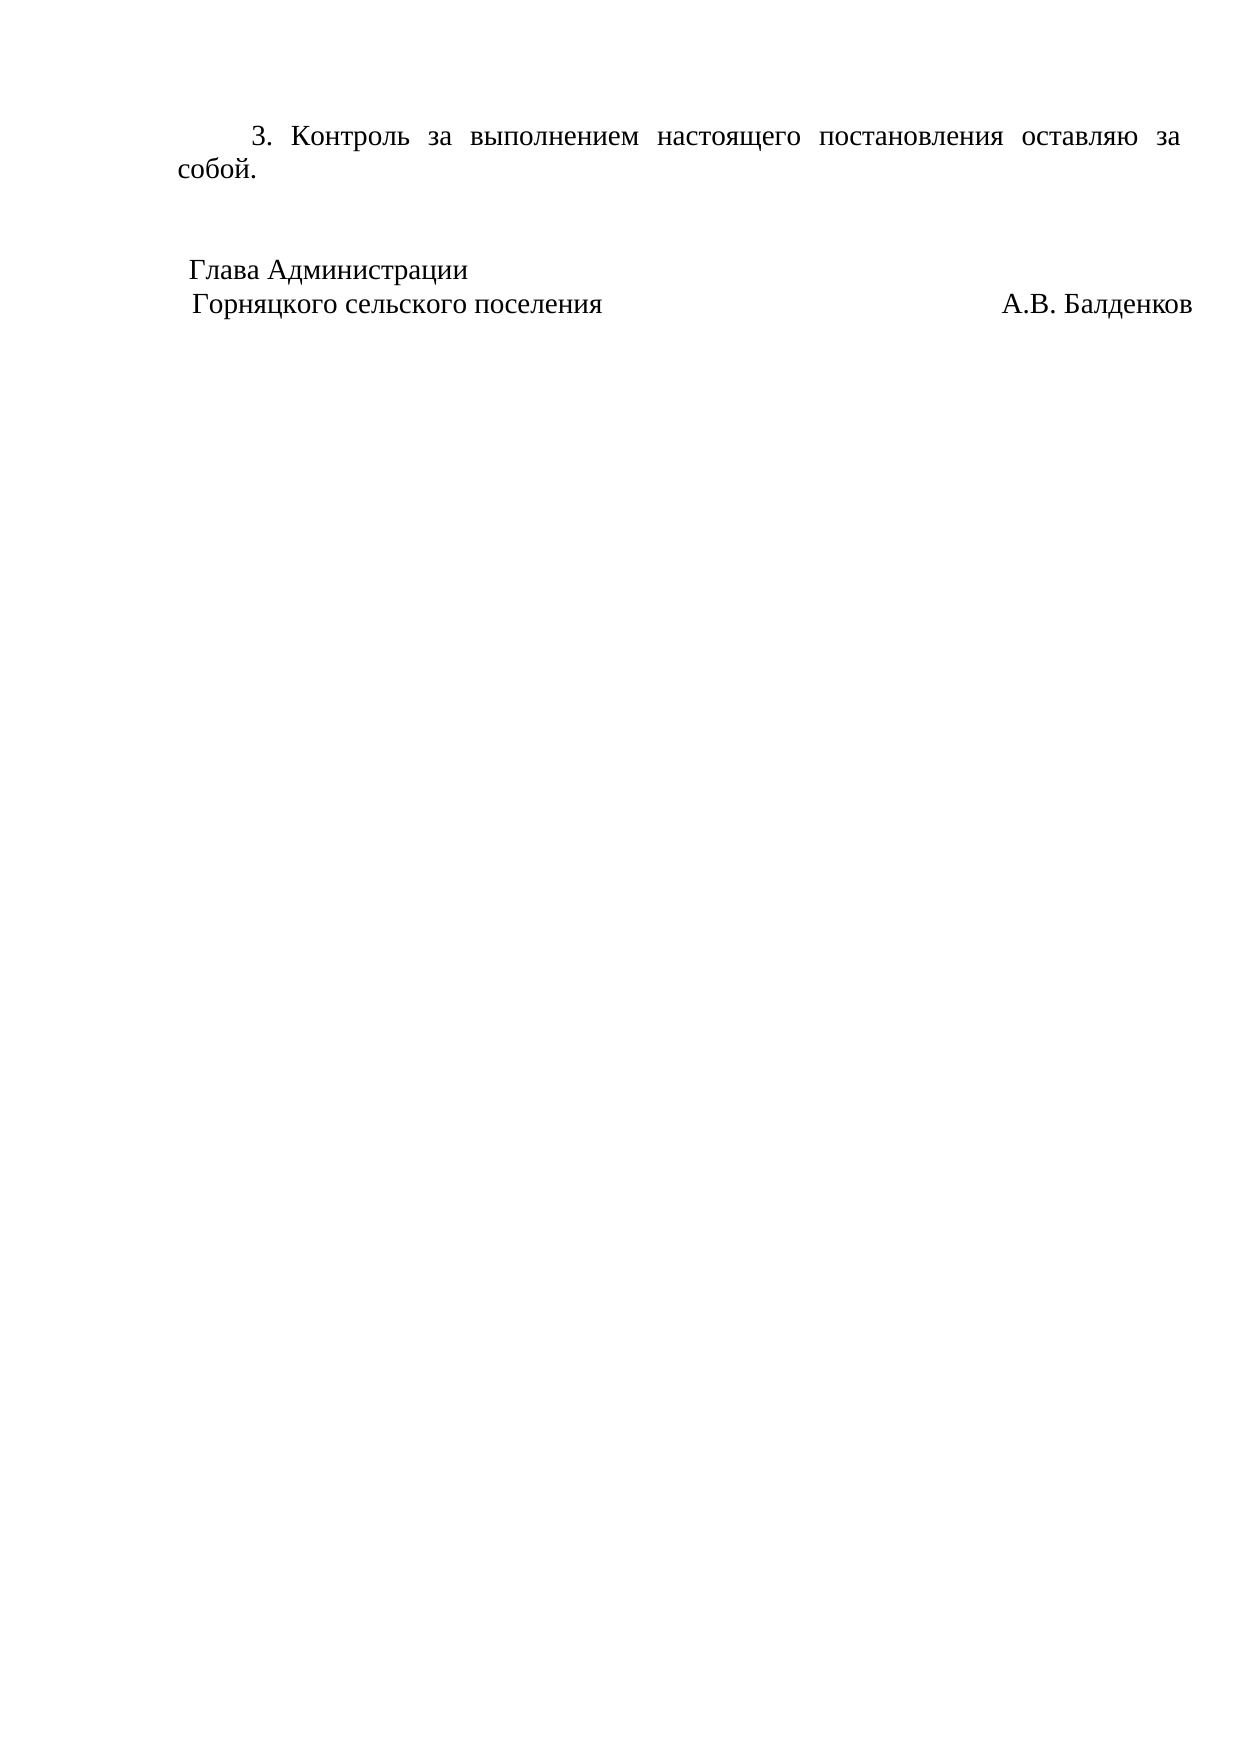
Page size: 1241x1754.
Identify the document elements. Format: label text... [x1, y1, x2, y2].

text 3. Контроль за выполнением настоящего постановления оставляю за собой. [177, 118, 1181, 185]
table_header Глава Администрации Горняцкого сельского поселения [177, 252, 617, 353]
table_header А.В. Балденков [617, 252, 1205, 353]
